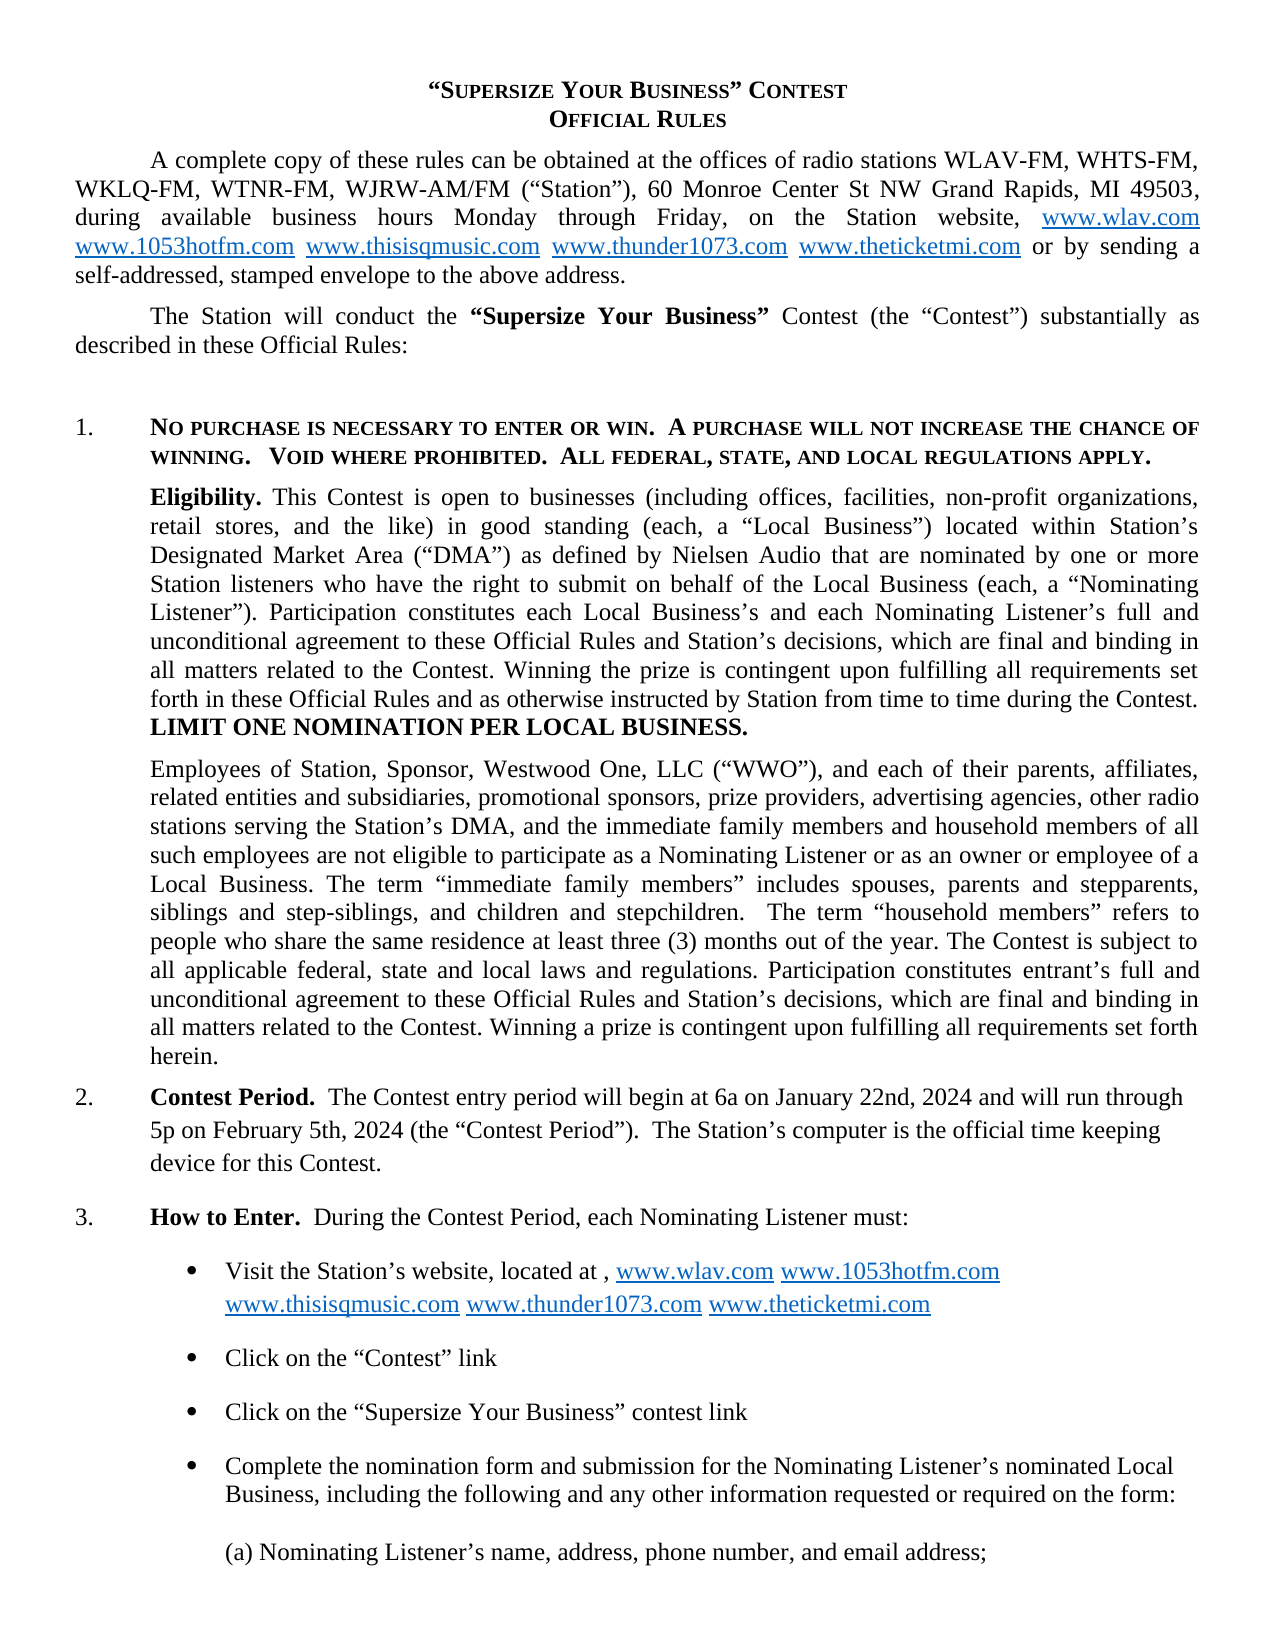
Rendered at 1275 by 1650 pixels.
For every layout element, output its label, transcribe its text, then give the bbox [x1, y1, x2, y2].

list Complete the nomination form and submission for the Nominating Listener’s nominated Local Business, including the following and any other information requested or required on the form: [187, 1451, 1200, 1508]
list Click on the “Contest” link [187, 1343, 1200, 1372]
text (a) Nominating Listener’s name, address, phone number, and email address; [225, 1537, 1200, 1566]
text The Station will conduct the “Supersize Your Business” Contest (the “Contest”) substantially as described in these Official Rules: [75, 301, 1200, 359]
list Eligibility. This Contest is open to businesses (including offices, facilities, non-profit organizations, retail stores, and the like) in good standing (each, a “Local Business”) located within Station’s Designated Market Area (“DMA”) as defined by Nielsen Audio that are nominated by one or more Station listeners who have the right to submit on behalf of the Local Business (each, a “Nominating Listener”). Participation constitutes each Local Business’s and each Nominating Listener’s full and unconditional agreement to these Official Rules and Station’s decisions, which are final and binding in all matters related to the Contest. Winning the prize is contingent upon fulfilling all requirements set forth in these Official Rules and as otherwise instructed by Station from time to time during the Contest. LIMIT ONE NOMINATION PER LOCAL BUSINESS. [150, 482, 1200, 741]
list How to Enter. During the Contest Period, each Nominating Listener must: [75, 1202, 1200, 1231]
list Contest Period. The Contest entry period will begin at 6a on January 22nd, 2024 and will run through 5p on February 5th, 2024 (the “Contest Period”). The Station’s computer is the official time keeping device for this Contest. [75, 1082, 1200, 1177]
text A complete copy of these rules can be obtained at the offices of radio stations WLAV-FM, WHTS-FM, WKLQ-FM, WTNR-FM, WJRW-AM/FM (“Station”), 60 Monroe Center St NW Grand Rapids, MI 49503, during available business hours Monday through Friday, on the Station website, www.wlav.com www.1053hotfm.com www.thisisqmusic.com www.thunder1073.com www.theticketmi.com or by sending a self-addressed, stamped envelope to the above address. [75, 145, 1200, 289]
text Employees of Station, Sponsor, Westwood One, LLC (“WWO”), and each of their parents, affiliates, related entities and subsidiaries, promotional sponsors, prize providers, advertising agencies, other radio stations serving the Station’s DMA, and the immediate family members and household members of all such employees are not eligible to participate as a Nominating Listener or as an owner or employee of a Local Business. The term “immediate family members” includes spouses, parents and stepparents, siblings and step-siblings, and children and stepchildren. The term “household members” refers to people who share the same residence at least three (3) months out of the year. The Contest is subject to all applicable federal, state and local laws and regulations. Participation constitutes entrant’s full and unconditional agreement to these Official Rules and Station’s decisions, which are final and binding in all matters related to the Contest. Winning a prize is contingent upon fulfilling all requirements set forth herein. [150, 754, 1200, 1070]
text “Supersize Your Business” Contest Official Rules [75, 75, 1200, 132]
list Click on the “Supersize Your Business” contest link [187, 1397, 1200, 1426]
list Visit the Station’s website, located at , www.wlav.com www.1053hotfm.com www.thisisqmusic.com www.thunder1073.com www.theticketmi.com [187, 1256, 1200, 1318]
list No purchase is necessary to enter or win. A purchase will not increase the chance of winning. Void where prohibited. All federal, state, and local regulations apply. [75, 412, 1200, 470]
